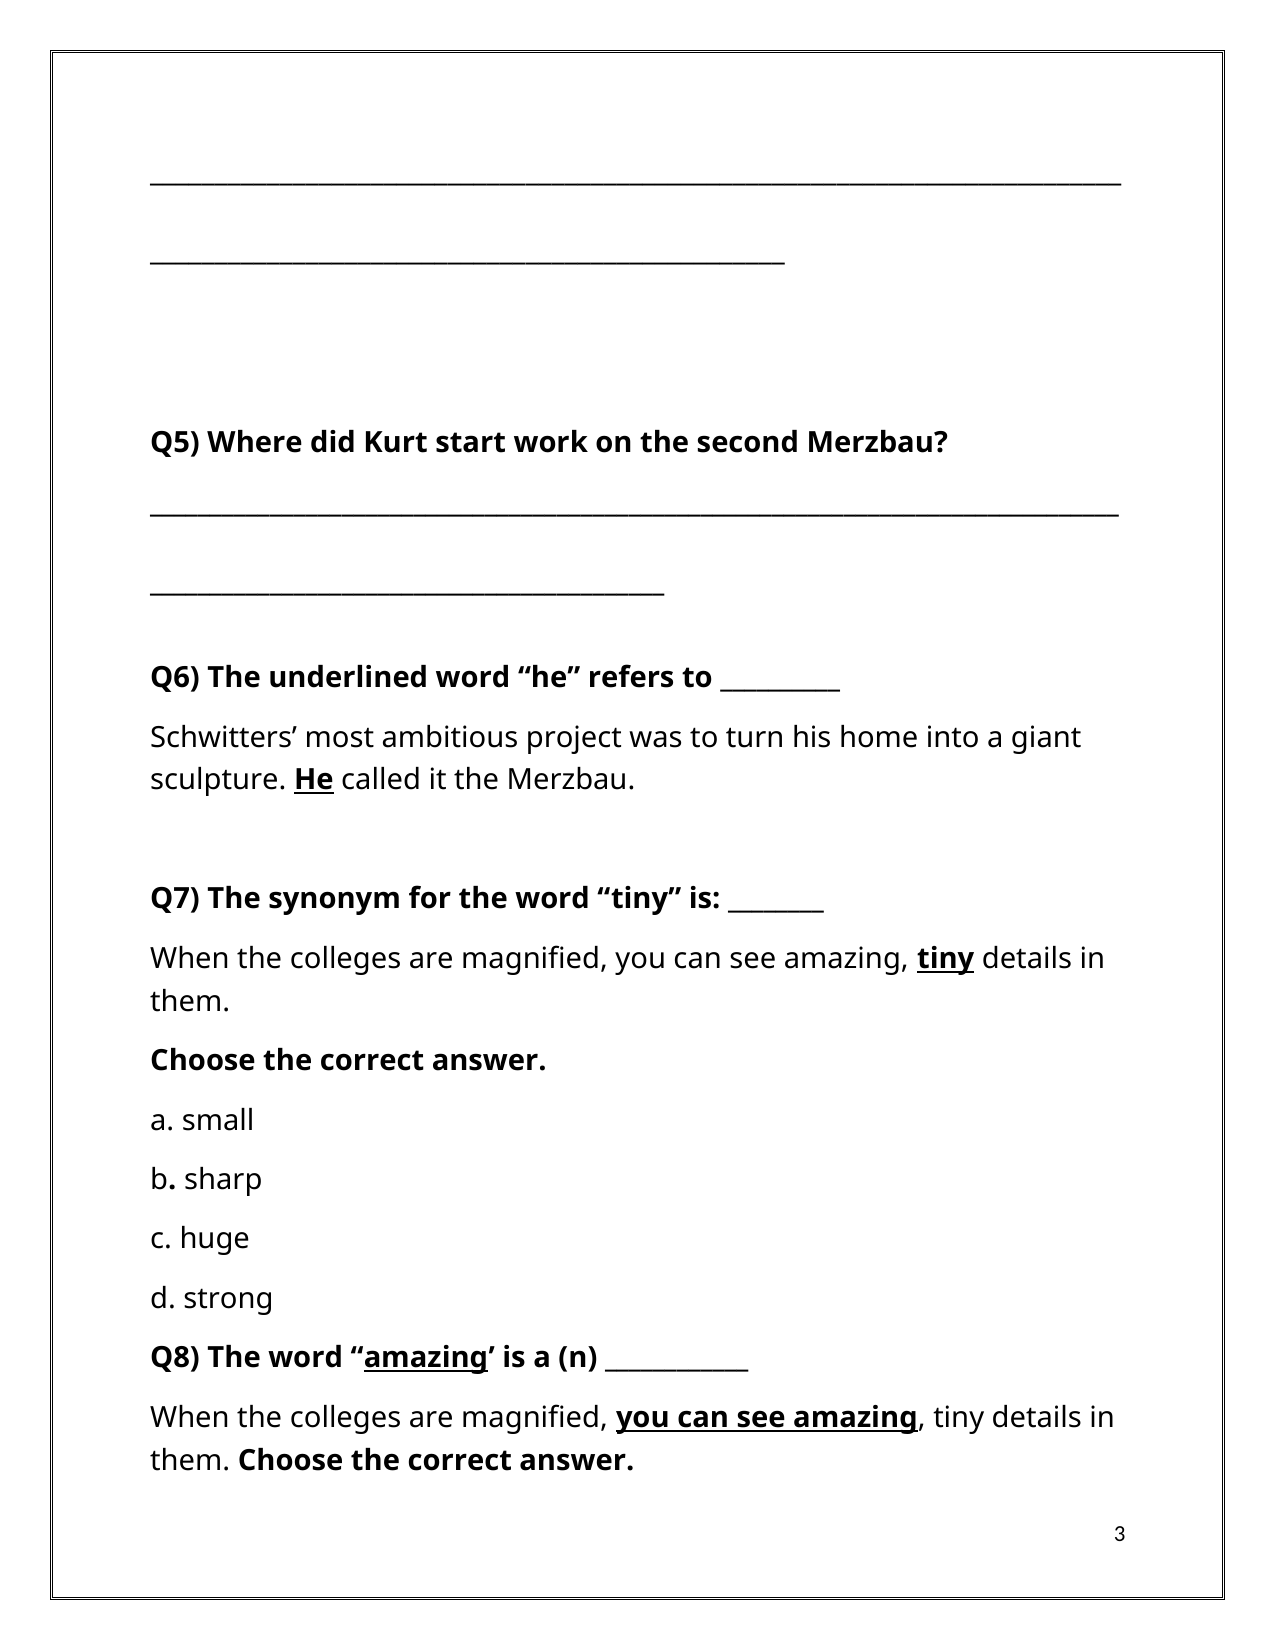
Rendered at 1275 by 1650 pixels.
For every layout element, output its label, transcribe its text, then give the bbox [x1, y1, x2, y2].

text Choose the correct answer. [150, 1039, 1125, 1079]
text Schwitters’ most ambitious project was to turn his home into a giant sculpture. He called it the Merzbau. [150, 716, 1125, 798]
text Q8) The word “amazing’ is a (n) ____________ [150, 1337, 1125, 1376]
text ____________________________________________________________________________________________________________________________ [150, 481, 1125, 600]
text Q7) The synonym for the word “tiny” is: ________ [150, 878, 1125, 917]
text When the colleges are magnified, you can see amazing, tiny details in them. [150, 937, 1125, 1019]
text a. small [150, 1099, 1125, 1138]
text c. huge [150, 1218, 1125, 1257]
text Q6) The underlined word “he” refers to __________ [150, 656, 1125, 696]
text d. strong [150, 1277, 1125, 1317]
text Q5) Where did Kurt start work on the second Merzbau? [150, 421, 1125, 461]
text When the colleges are magnified, you can see amazing, tiny details in them. Choose the correct answer. [150, 1396, 1125, 1479]
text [150, 150, 1125, 269]
text b. sharp [150, 1158, 1125, 1198]
